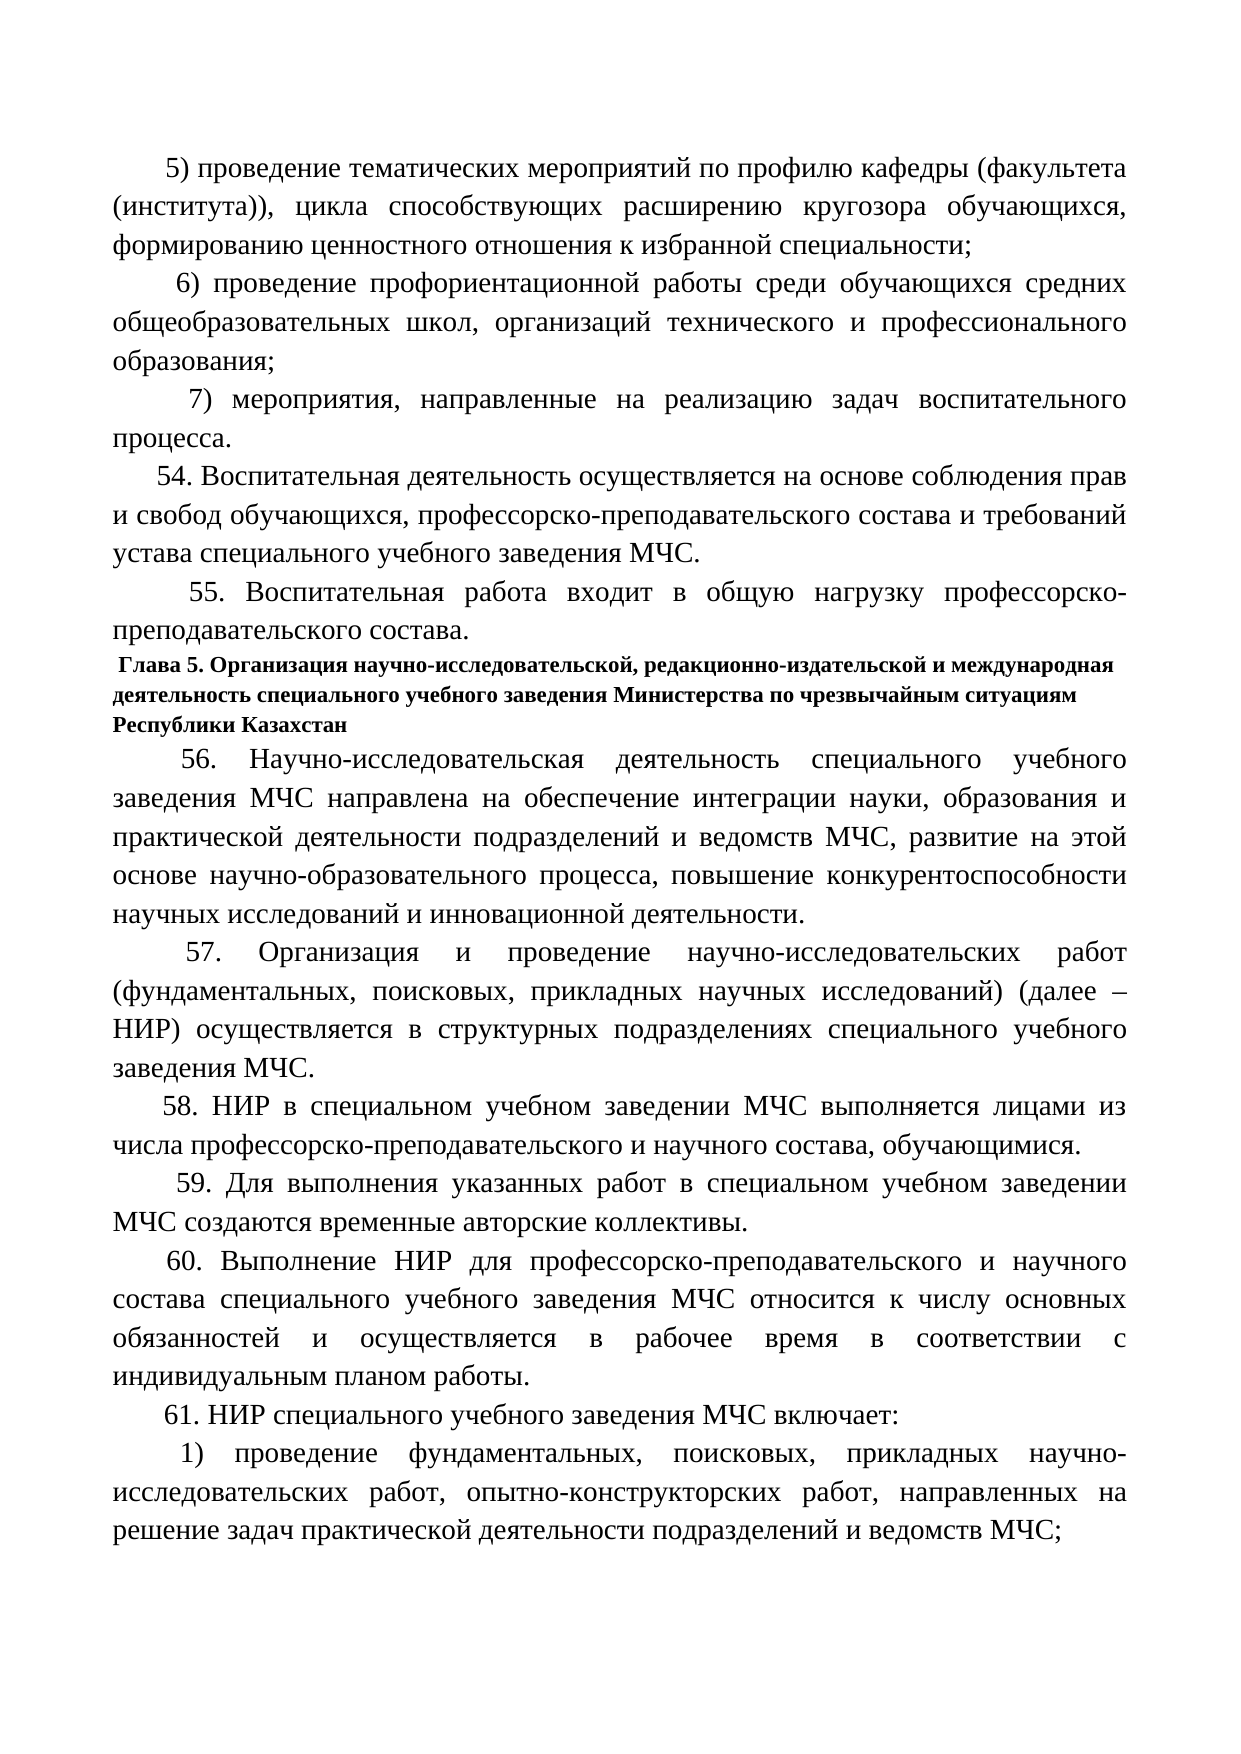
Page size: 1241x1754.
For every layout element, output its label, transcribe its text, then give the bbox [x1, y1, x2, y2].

text Глава 5. Организация научно-исследовательской, редакционно-издательской и международная деятельность специального учебного заведения Министерства по чрезвычайным ситуациям Республики Казахстан [112, 651, 1128, 738]
text 61. НИР специального учебного заведения МЧС включает: [112, 1397, 1128, 1430]
text 56. Научно-исследовательская деятельность специального учебного заведения МЧС направлена на обеспечение интеграции науки, образования и практической деятельности подразделений и ведомств МЧС, развитие на этой основе научно-образовательного процесса, повышение конкурентоспособности научных исследований и инновационной деятельности. [112, 742, 1128, 929]
text 57. Организация и проведение научно-исследовательских работ (фундаментальных, поисковых, прикладных научных исследований) (далее – НИР) осуществляется в структурных подразделениях специального учебного заведения МЧС. [112, 934, 1128, 1083]
text 7) мероприятия, направленные на реализацию задач воспитательного процесса. [112, 381, 1128, 453]
text 60. Выполнение НИР для профессорско-преподавательского и научного состава специального учебного заведения МЧС относится к числу основных обязанностей и осуществляется в рабочее время в соответствии с индивидуальным планом работы. [112, 1243, 1128, 1392]
text 6) проведение профориентационной работы среди обучающихся средних общеобразовательных школ, организаций технического и профессионального образования; [112, 266, 1128, 376]
text 59. Для выполнения указанных работ в специальном учебном заведении МЧС создаются временные авторские коллективы. [112, 1166, 1128, 1238]
text 1) проведение фундаментальных, поисковых, прикладных научно-исследовательских работ, опытно-конструкторских работ, направленных на решение задач практической деятельности подразделений и ведомств МЧС; [112, 1435, 1128, 1546]
text 55. Воспитательная работа входит в общую нагрузку профессорско-преподавательского состава. [112, 574, 1128, 646]
text 54. Воспитательная деятельность осуществляется на основе соблюдения прав и свобод обучающихся, профессорско-преподавательского состава и требований устава специального учебного заведения МЧС. [112, 458, 1128, 569]
text 5) проведение тематических мероприятий по профилю кафедры (факультета (института)), цикла способствующих расширению кругозора обучающихся, формированию ценностного отношения к избранной специальности; [112, 150, 1128, 261]
text 58. НИР в специальном учебном заведении МЧС выполняется лицами из числа профессорско-преподавательского и научного состава, обучающимися. [112, 1088, 1128, 1161]
